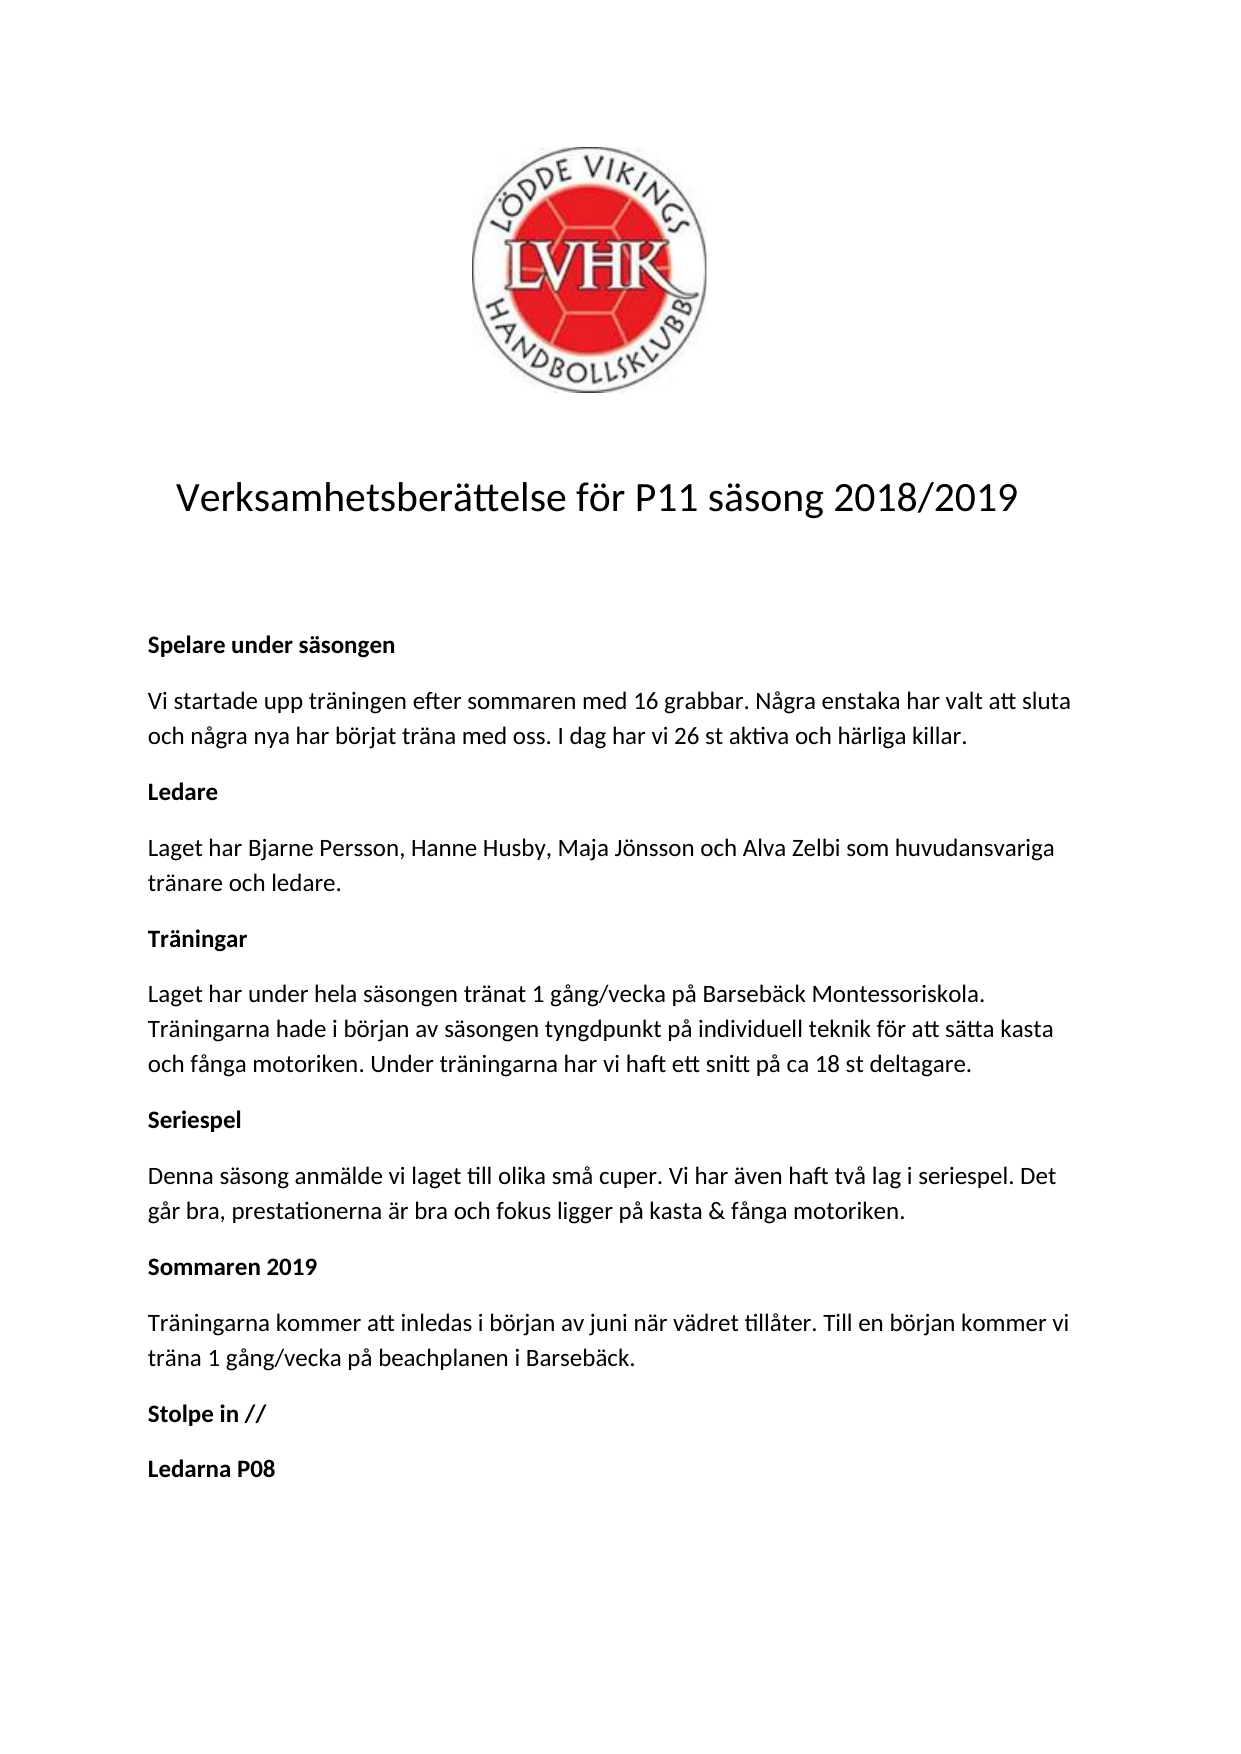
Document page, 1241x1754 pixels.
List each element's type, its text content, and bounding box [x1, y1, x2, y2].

text Stolpe in // [148, 1398, 1093, 1428]
text Denna säsong anmälde vi laget till olika små cuper. Vi har även haft två lag i seriespel. Det går bra, prestationerna är bra och fokus ligger på kasta & fånga motoriken. [148, 1160, 1093, 1226]
text Träningarna kommer att inledas i början av juni när vädret tillåter. Till en början kommer vi träna 1 gång/vecka på beachplanen i Barsebäck. [148, 1307, 1093, 1372]
text Seriespel [148, 1104, 1093, 1135]
text Spelare under säsongen [148, 629, 1093, 660]
text Vi startade upp träningen efter sommaren med 16 grabbar. Några enstaka har valt att sluta och några nya har börjat träna med oss. I dag har vi 26 st aktiva och härliga killar. [148, 685, 1093, 751]
text Ledare [148, 776, 1093, 807]
text Sommaren 2019 [148, 1251, 1093, 1282]
text Verksamhetsberättelse för P11 säsong 2018/2019 [148, 471, 1093, 522]
text Ledarna P08 [148, 1454, 1093, 1484]
text Laget har Bjarne Persson, Hanne Husby, Maja Jönsson och Alva Zelbi som huvudansvariga tränare och ledare. [148, 832, 1093, 897]
picture [472, 147, 707, 393]
text Träningar [148, 923, 1093, 953]
text Laget har under hela säsongen tränat 1 gång/vecka på Barsebäck Montessoriskola. Träningarna hade i början av säsongen tyngdpunkt på individuell teknik för att sätta kasta och fånga motoriken. Under träningarna har vi haft ett snitt på ca 18 st deltagare. [148, 979, 1093, 1079]
